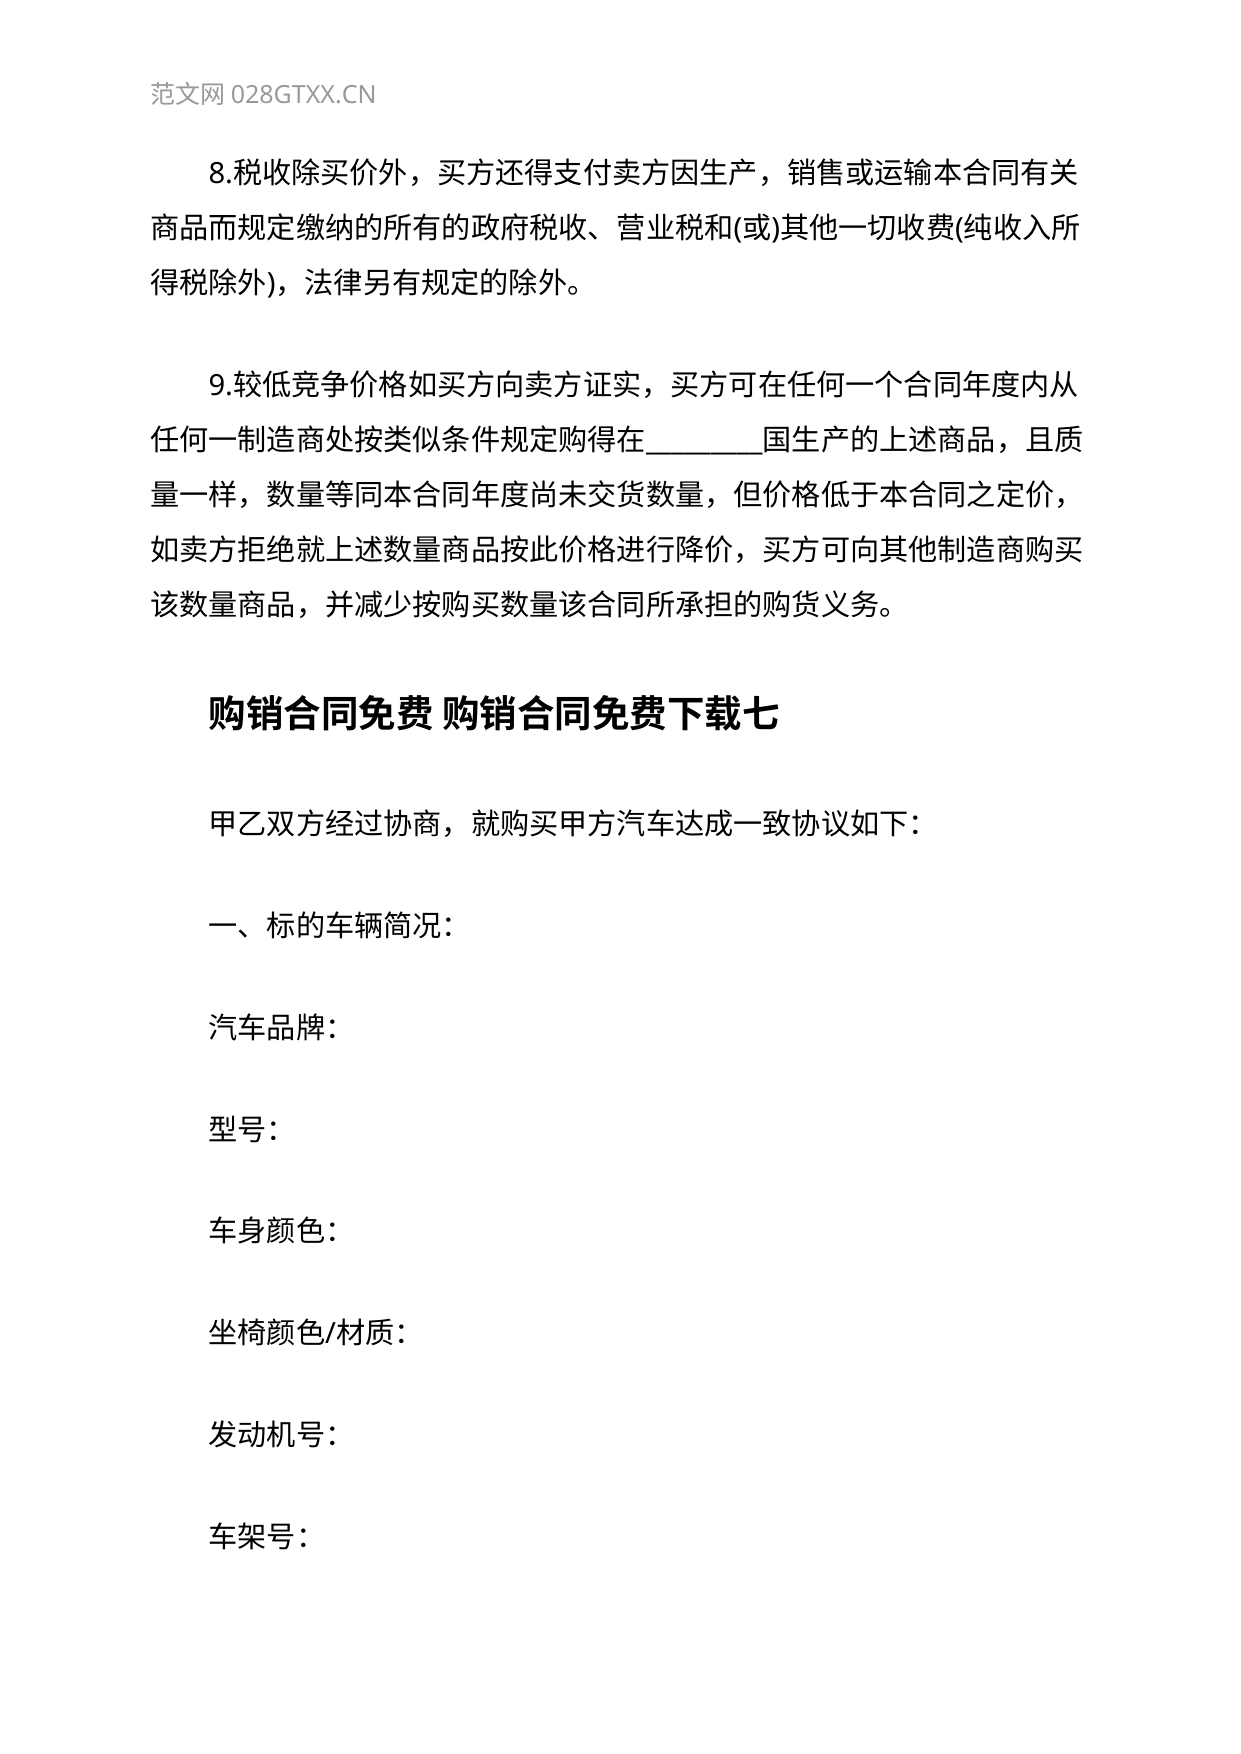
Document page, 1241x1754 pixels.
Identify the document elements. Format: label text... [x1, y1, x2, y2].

text 9.较低竞争价格如买方向卖方证实，买方可在任何一个合同年度内从任何一制造商处按类似条件规定购得在_________国生产的上述商品，且质量一样，数量等同本合同年度尚未交货数量，但价格低于本合同之定价，如卖方拒绝就上述数量商品按此价格进行降价，买方可向其他制造商购买该数量商品，并减少按购买数量该合同所承担的购货义务。 [150, 362, 1090, 624]
text 购销合同免费 购销合同免费下载七 [150, 683, 1090, 738]
text 车架号： [150, 1513, 1090, 1556]
text 一、标的车辆简况： [150, 903, 1090, 945]
text 车身颜色： [150, 1208, 1090, 1250]
text 甲乙双方经过协商，就购买甲方汽车达成一致协议如下： [150, 801, 1090, 843]
text 型号： [150, 1106, 1090, 1148]
text 发动机号： [150, 1412, 1090, 1454]
text 坐椅颜色/材质： [150, 1310, 1090, 1352]
text 8.税收除买价外，买方还得支付卖方因生产，销售或运输本合同有关商品而规定缴纳的所有的政府税收、营业税和(或)其他一切收费(纯收入所得税除外)，法律另有规定的除外。 [150, 150, 1090, 302]
text 汽车品牌： [150, 1004, 1090, 1047]
